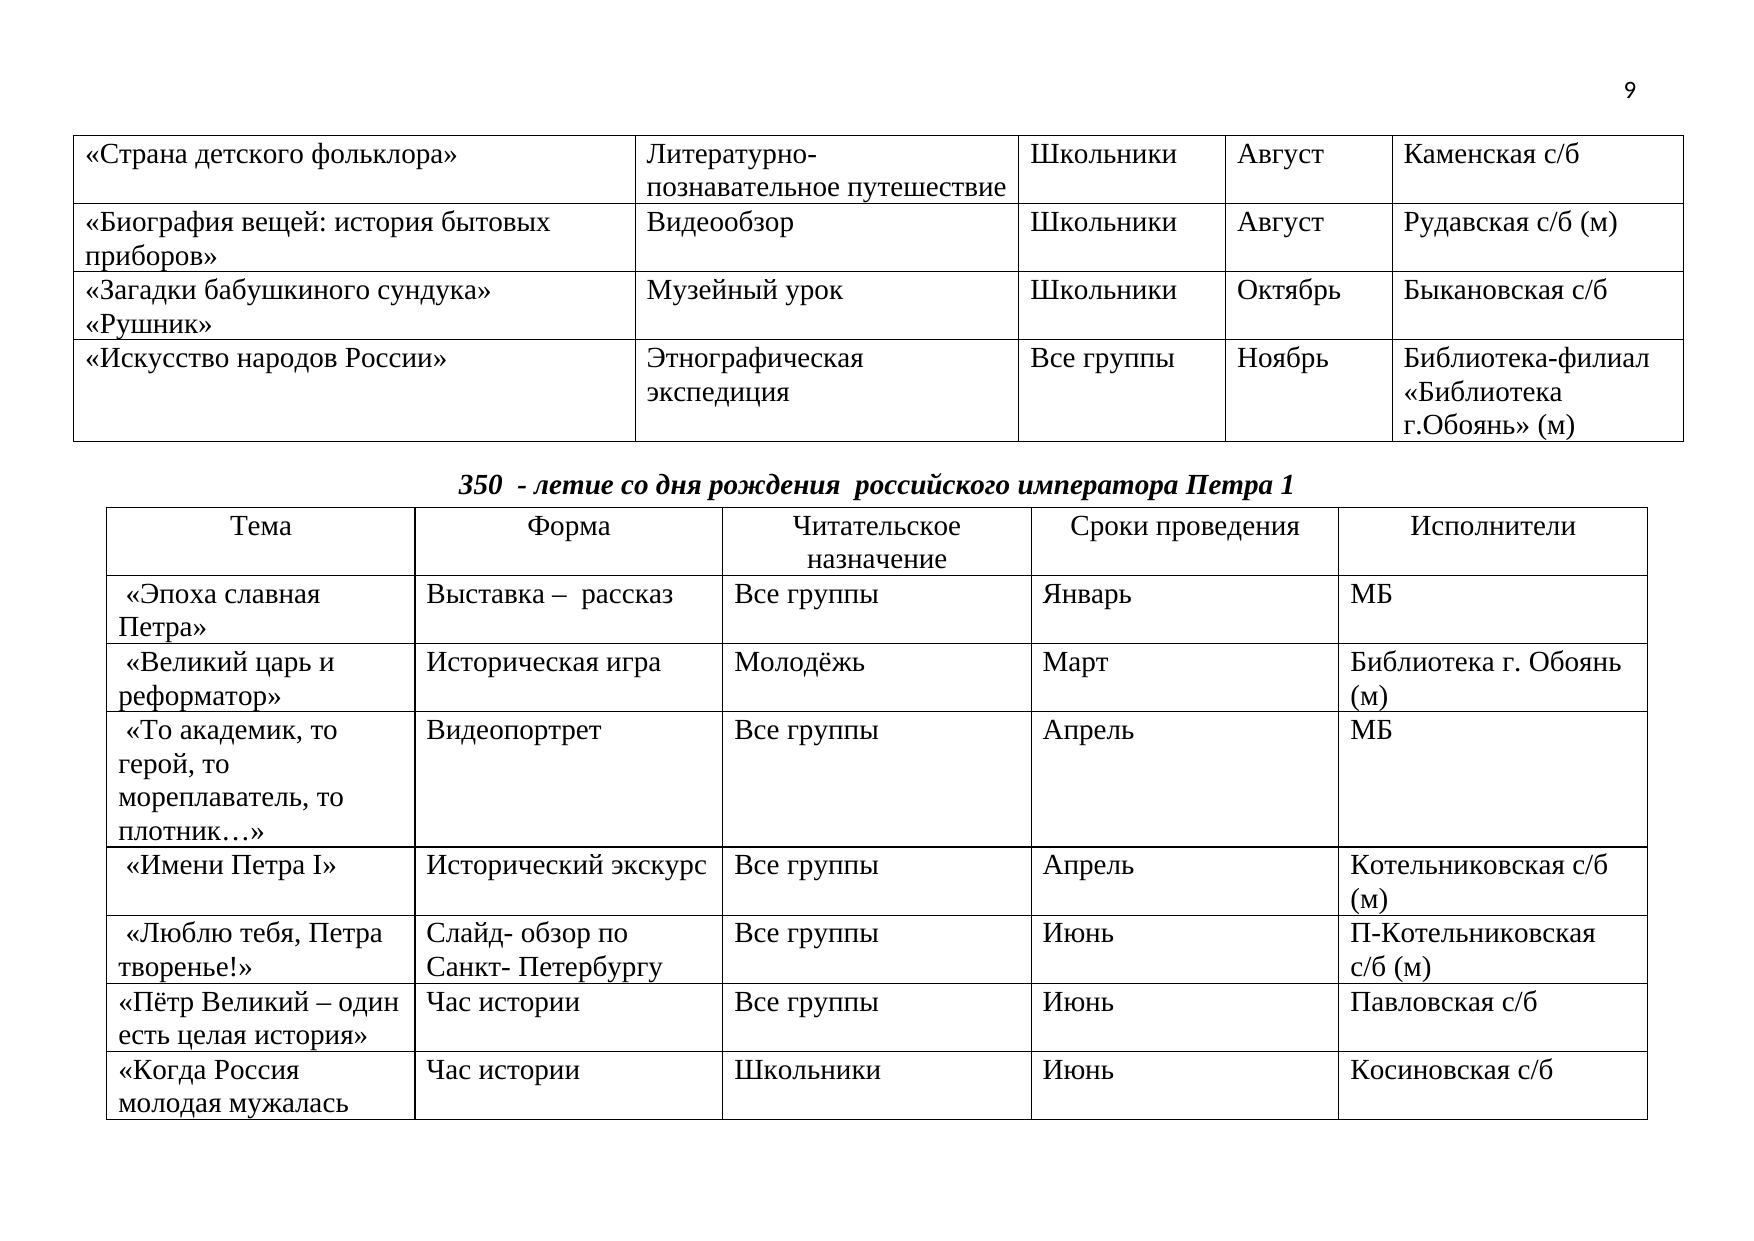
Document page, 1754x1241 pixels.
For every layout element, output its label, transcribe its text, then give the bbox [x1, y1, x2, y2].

table_cell МБ [1339, 712, 1647, 846]
table_cell Этнографическая экспедиция [636, 340, 1018, 441]
table_cell Исторический экскурс [416, 848, 722, 914]
table_header Форма [416, 508, 722, 575]
table_cell Час истории [416, 984, 722, 1051]
table_cell Все группы [723, 984, 1031, 1051]
table_header Читательское назначение [723, 508, 1031, 575]
table_cell Август [1226, 204, 1392, 271]
table_cell Слайд- обзор по Санкт- Петербургу [416, 916, 722, 983]
table_cell «Великий царь и реформатор» [107, 644, 414, 711]
table_cell Октябрь [1226, 272, 1392, 339]
table_cell «Искусство народов России» [74, 340, 635, 441]
table_cell «То академик, то герой, то мореплаватель, то плотник…» [107, 712, 414, 846]
table_header Тема [107, 508, 414, 575]
table_cell Котельниковская с/б (м) [1339, 848, 1647, 914]
table_cell Ноябрь [1226, 340, 1392, 441]
table_cell Июнь [1032, 984, 1338, 1051]
table_cell Выставка – рассказ [416, 576, 722, 643]
table_cell Библиотека г. Обоянь (м) [1339, 644, 1647, 711]
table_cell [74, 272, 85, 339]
table_cell «Страна детского фольклора» [74, 136, 635, 203]
table_cell Литературно-познавательное путешествие [636, 136, 1018, 203]
table_cell Школьники [1019, 136, 1225, 203]
table_cell Все группы [723, 916, 1031, 983]
table_cell Апрель [1032, 712, 1338, 846]
table_cell Июнь [1032, 916, 1338, 983]
table_cell П-Котельниковская с/б (м) [1339, 916, 1647, 983]
table_cell Библиотека-филиал «Библиотека г.Обоянь» (м) [1393, 340, 1683, 441]
table_cell «Пётр Великий – один есть целая история» [107, 984, 414, 1051]
table_header Сроки проведения [1032, 508, 1338, 575]
table_cell «Имени Петра I» [107, 848, 414, 914]
table_cell Все группы [723, 576, 1031, 643]
table_cell Видеопортрет [416, 712, 722, 846]
table_cell Школьники [1019, 204, 1225, 271]
table_cell Час истории [416, 1052, 722, 1119]
table_cell Видеообзор [636, 204, 1018, 271]
table_cell Школьники [1019, 272, 1225, 339]
table_cell Школьники [723, 1052, 1031, 1119]
table_cell Январь [1032, 576, 1338, 643]
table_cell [107, 1052, 414, 1119]
table_cell МБ [1339, 576, 1647, 643]
table_cell Все группы [1019, 340, 1225, 441]
table_cell Историческая игра [416, 644, 722, 711]
table_cell Молодёжь [723, 644, 1031, 711]
table_cell Все группы [723, 848, 1031, 914]
table_cell «Люблю тебя, Петра творенье!» [107, 916, 414, 983]
table_cell Все группы [723, 712, 1031, 846]
table_header Исполнители [1339, 508, 1647, 575]
table_cell Музейный урок [636, 272, 1018, 339]
table_cell Быкановская с/б [1393, 272, 1683, 339]
table_cell Рудавская с/б (м) [1393, 204, 1683, 271]
table_cell Апрель [1032, 848, 1338, 914]
table_cell Июнь [1032, 1052, 1338, 1119]
subtitle 350 - летие со дня рождения российского императора Петра 1 [118, 467, 1636, 501]
table_cell Каменская с/б [1393, 136, 1683, 203]
table_cell Август [1226, 136, 1392, 203]
table_cell «Загадки бабушкиного сундука» «Рушник» [213, 272, 635, 339]
table_cell «Эпоха славная Петра» [107, 576, 414, 643]
table_cell Павловская с/б [1339, 984, 1647, 1051]
table_cell Март [1032, 644, 1338, 711]
table_cell «Биография вещей: история бытовых приборов» [74, 204, 635, 271]
table_cell Косиновская с/б [1339, 1052, 1647, 1119]
